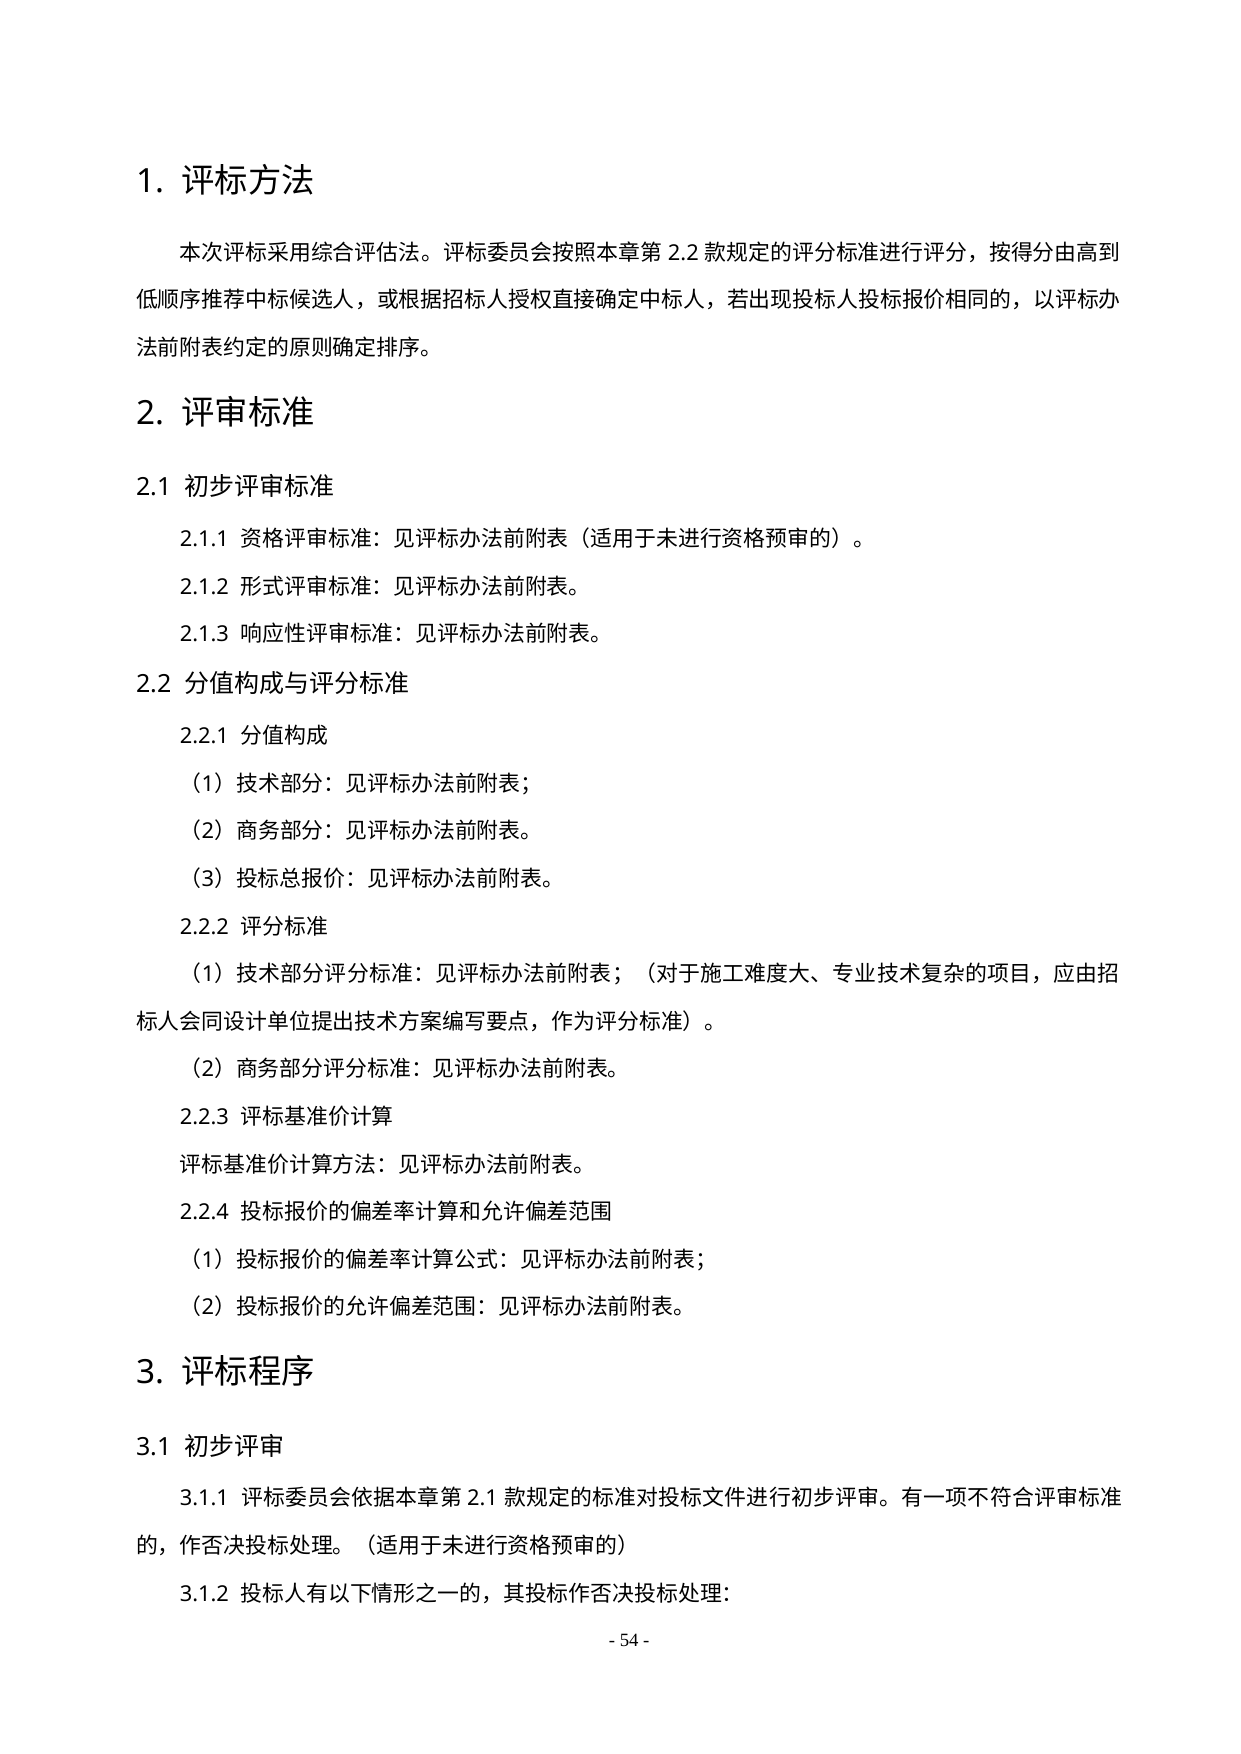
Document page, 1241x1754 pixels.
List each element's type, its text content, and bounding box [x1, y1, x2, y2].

text （3）投标总报价：见评标办法前附表。 [136, 861, 1122, 893]
text 2.2.3 评标基准价计算 [136, 1099, 1122, 1131]
text 评标基准价计算方法：见评标办法前附表。 [136, 1147, 1122, 1178]
subtitle 3.1 初步评审 [136, 1426, 1122, 1462]
text 2.2.2 评分标准 [136, 909, 1122, 940]
text （2）商务部分评分标准：见评标办法前附表。 [136, 1051, 1122, 1083]
text 本次评标采用综合评估法。评标委员会按照本章第 2.2 款规定的评分标准进行评分，按得分由高到低顺序推荐中标候选人，或根据招标人授权直接确定中标人，若出现投标人投标报价相同的，以评标办法前附表约定的原则确定排序。 [136, 235, 1122, 362]
text 2.1.2 形式评审标准：见评标办法前附表。 [136, 569, 1122, 600]
subtitle 2. 评审标准 [136, 377, 1122, 442]
text 3.1.2 投标人有以下情形之一的，其投标作否决投标处理： [136, 1576, 1122, 1607]
text （1）投标报价的偏差率计算公式：见评标办法前附表； [136, 1242, 1122, 1273]
text 3.1.1 评标委员会依据本章第 2.1 款规定的标准对投标文件进行初步评审。有一项不符合评审标准的，作否决投标处理。（适用于未进行资格预审的） [136, 1480, 1122, 1560]
text （1）技术部分：见评标办法前附表； [136, 766, 1122, 798]
text 2.1.3 响应性评审标准：见评标办法前附表。 [136, 616, 1122, 648]
text 2.2.4 投标报价的偏差率计算和允许偏差范围 [136, 1194, 1122, 1226]
text 2.2.1 分值构成 [136, 718, 1122, 750]
text （1）技术部分评分标准：见评标办法前附表；（对于施工难度大、专业技术复杂的项目，应由招标人会同设计单位提出技术方案编写要点，作为评分标准）。 [136, 956, 1122, 1036]
subtitle 2.1 初步评审标准 [136, 467, 1122, 503]
text （2）商务部分：见评标办法前附表。 [136, 813, 1122, 845]
text 2.1.1 资格评审标准：见评标办法前附表（适用于未进行资格预审的）。 [136, 521, 1122, 553]
subtitle 3. 评标程序 [136, 1337, 1122, 1402]
subtitle 2.2 分值构成与评分标准 [136, 664, 1122, 700]
text （2）投标报价的允许偏差范围：见评标办法前附表。 [136, 1289, 1122, 1321]
subtitle 1. 评标方法 [136, 146, 1122, 211]
